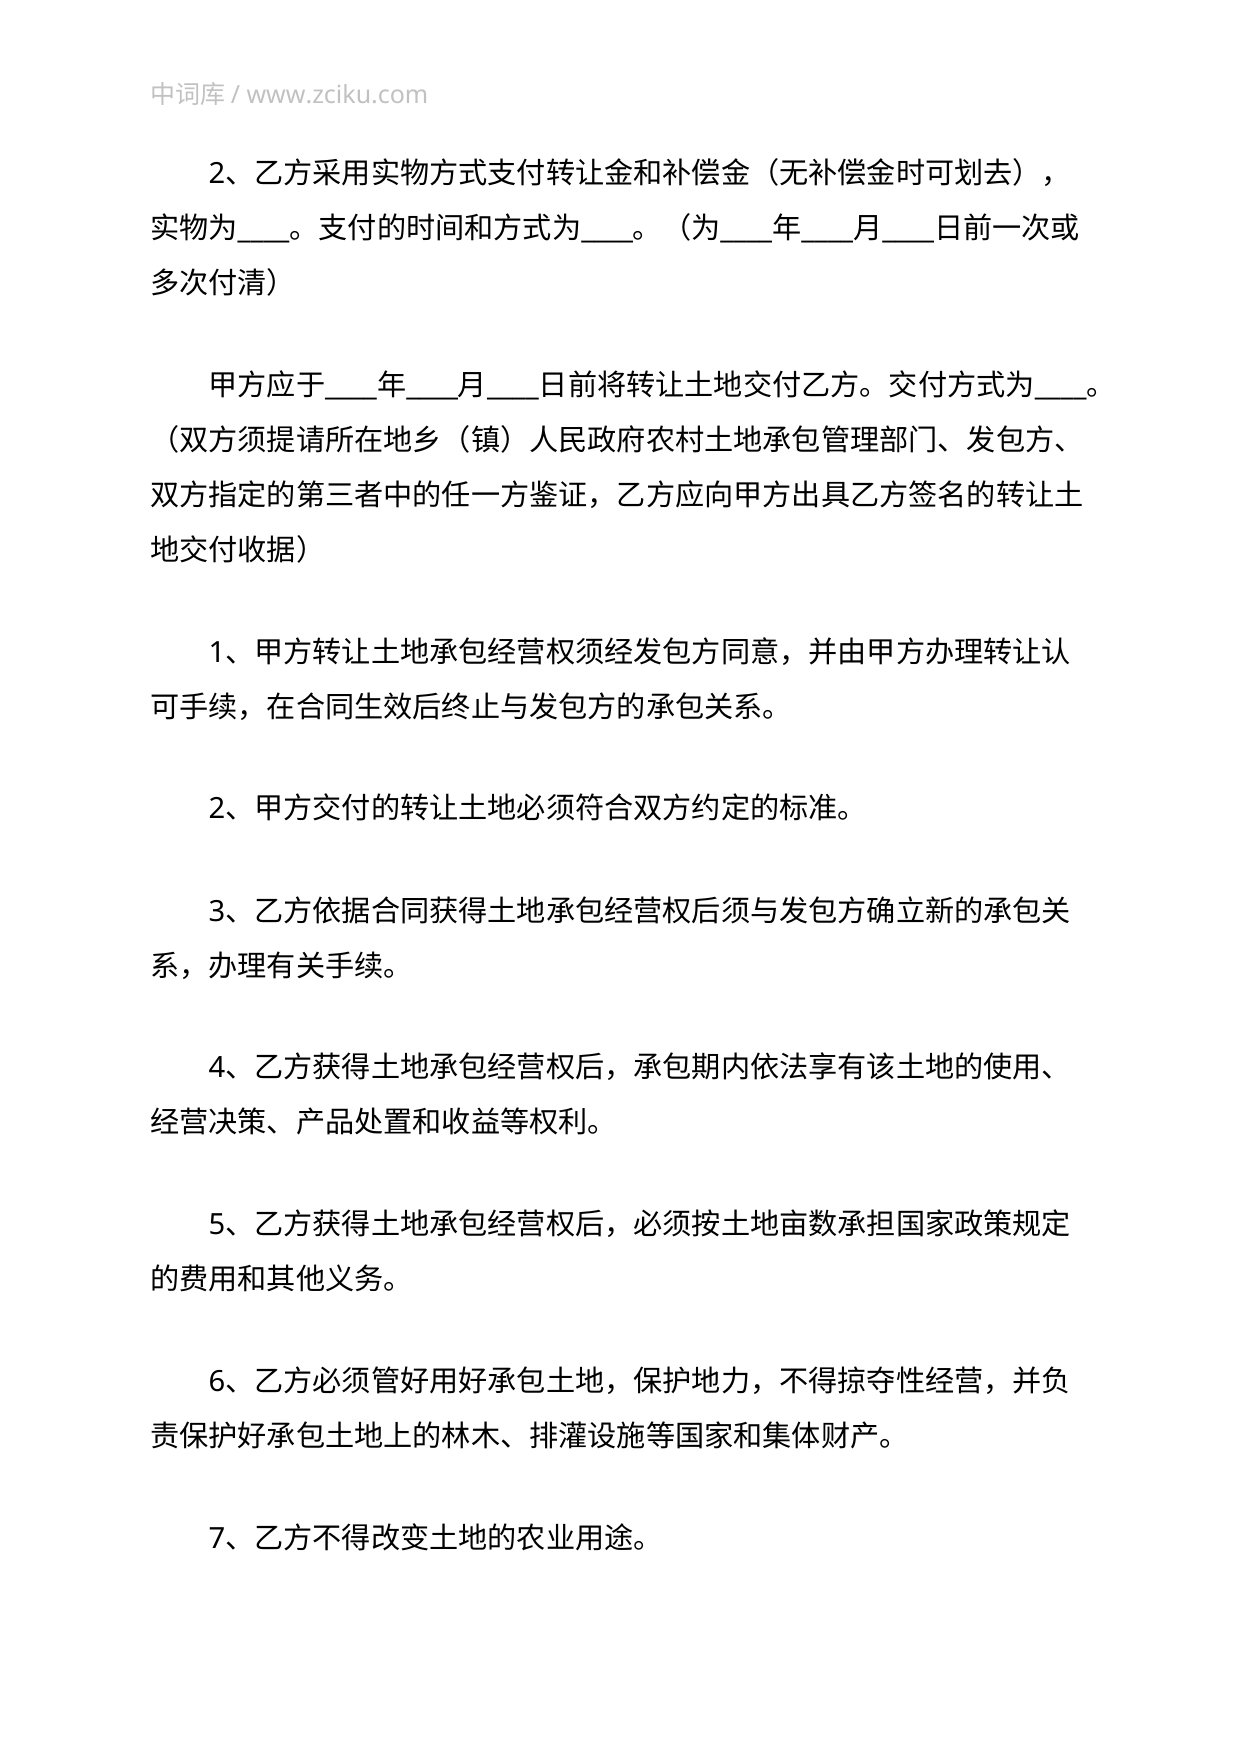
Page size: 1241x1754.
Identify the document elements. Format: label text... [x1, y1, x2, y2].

text 4、乙方获得土地承包经营权后，承包期内依法享有该土地的使用、经营决策、产品处置和收益等权利。 [150, 1044, 1090, 1141]
text 2、甲方交付的转让土地必须符合双方约定的标准。 [150, 785, 1090, 827]
text 2、乙方采用实物方式支付转让金和补偿金（无补偿金时可划去），实物为____。支付的时间和方式为____。（为____年____月____日前一次或多次付清） [150, 150, 1090, 302]
text 7、乙方不得改变土地的农业用途。 [150, 1514, 1090, 1557]
text 1、甲方转让土地承包经营权须经发包方同意，并由甲方办理转让认可手续，在合同生效后终止与发包方的承包关系。 [150, 628, 1090, 726]
text 3、乙方依据合同获得土地承包经营权后须与发包方确立新的承包关系，办理有关手续。 [150, 887, 1090, 984]
text 甲方应于____年____月____日前将转让土地交付乙方。交付方式为____。（双方须提请所在地乡（镇）人民政府农村土地承包管理部门、发包方、双方指定的第三者中的任一方鉴证，乙方应向甲方出具乙方签名的转让土地交付收据） [150, 362, 1090, 569]
text 5、乙方获得土地承包经营权后，必须按土地亩数承担国家政策规定的费用和其他义务。 [150, 1201, 1090, 1298]
text 6、乙方必须管好用好承包土地，保护地力，不得掠夺性经营，并负责保护好承包土地上的林木、排灌设施等国家和集体财产。 [150, 1357, 1090, 1455]
